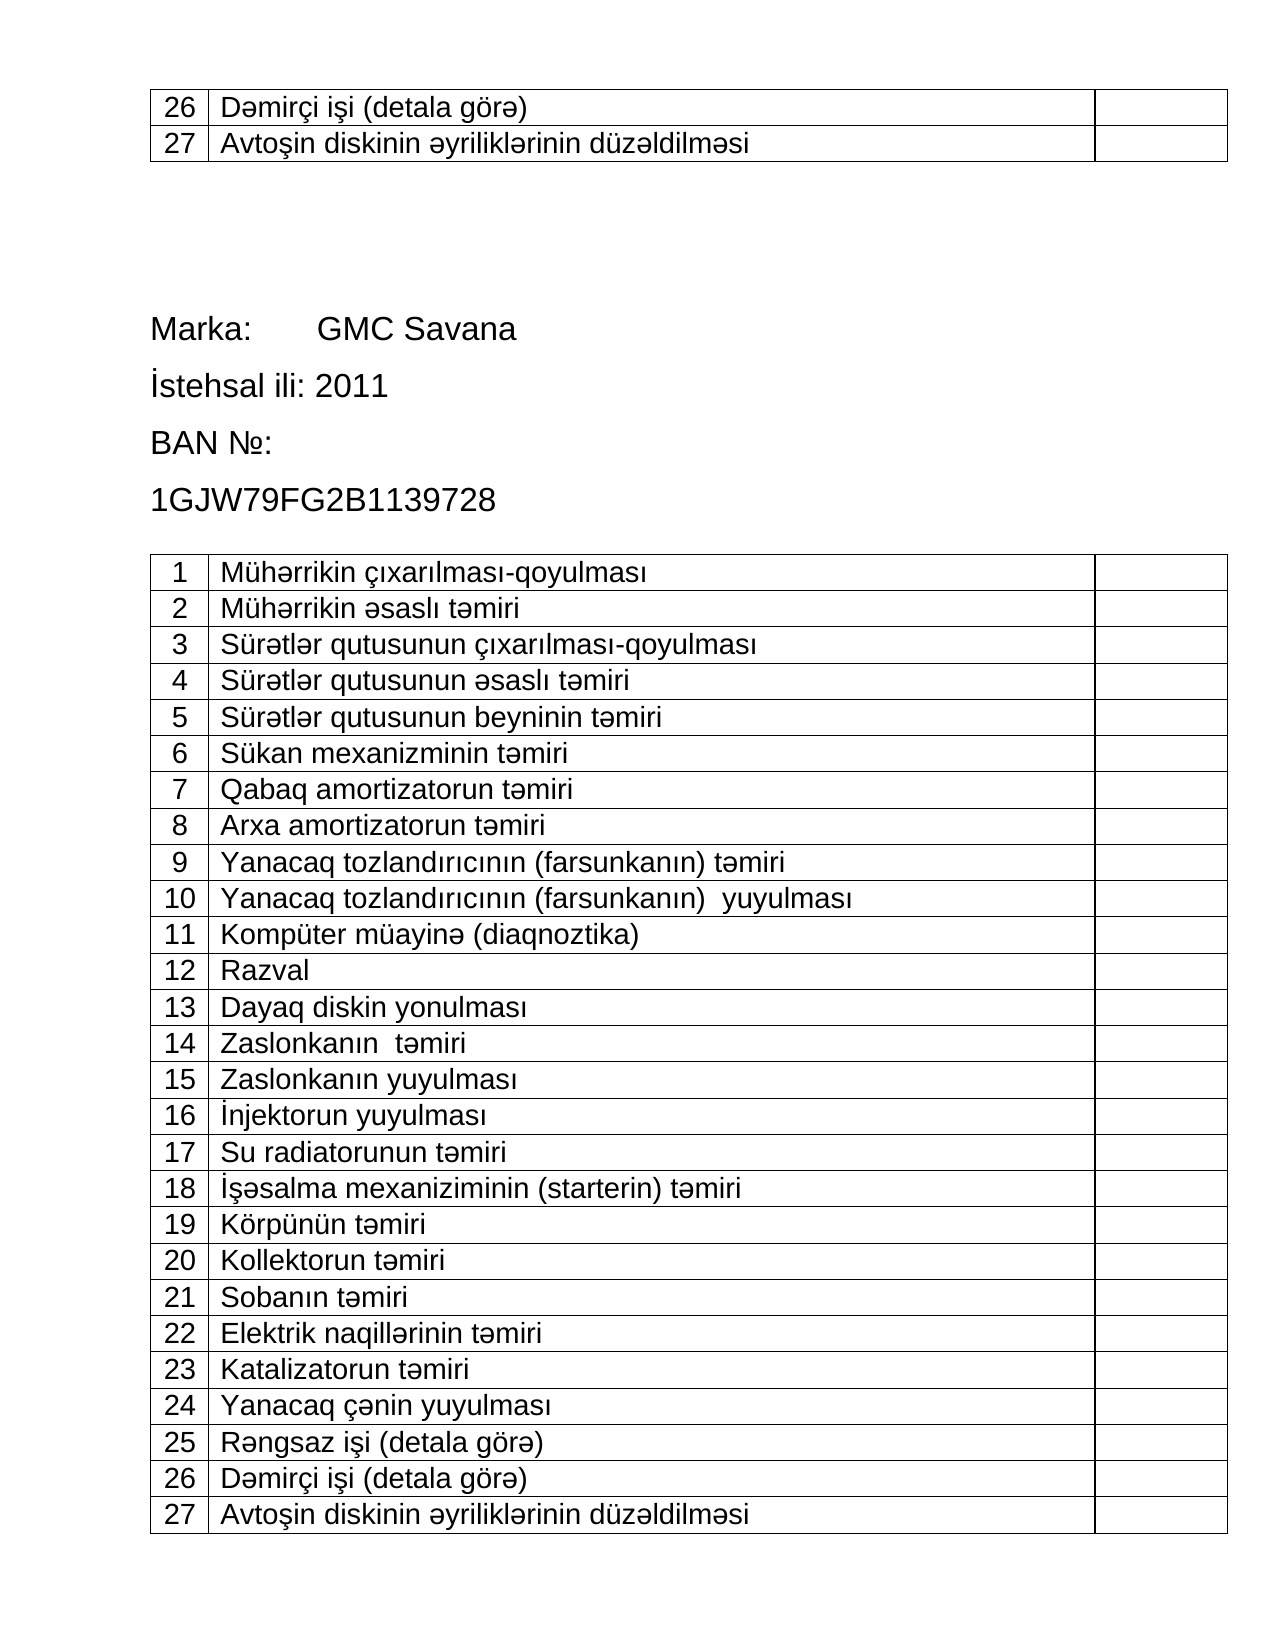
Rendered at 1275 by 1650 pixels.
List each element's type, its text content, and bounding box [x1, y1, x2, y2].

table_cell Körpünün təmiri [209, 1207, 1094, 1242]
table_cell [1096, 1389, 1227, 1424]
table_cell Elektrik naqillərinin təmiri [209, 1316, 1094, 1351]
table_cell Razval [209, 954, 1094, 989]
table_cell 26 [151, 1461, 208, 1496]
table_cell Katalizatorun təmiri [209, 1352, 1094, 1387]
text 1GJW79FG2B1139728 [150, 480, 1125, 519]
table_cell 27 [151, 126, 208, 161]
table_cell 20 [151, 1244, 208, 1279]
table_cell [1096, 1099, 1227, 1134]
table_cell Yanacaq çənin yuyulması [209, 1389, 1094, 1424]
table_cell [1096, 1316, 1227, 1351]
table_cell [1096, 990, 1227, 1025]
table_cell 7 [151, 772, 208, 807]
table_cell 17 [151, 1135, 208, 1170]
table_cell 13 [151, 990, 208, 1025]
table_cell Sürətlər qutusunun beyninin təmiri [209, 700, 1094, 735]
table_cell [1096, 736, 1227, 771]
table_cell Dəmirçi işi (detala görə) [209, 90, 1094, 125]
table_cell Avtoşin diskinin əyriliklərinin düzəldilməsi [209, 1497, 1094, 1532]
table_cell 25 [151, 1425, 208, 1460]
table_cell 11 [151, 917, 208, 952]
table_cell 19 [151, 1207, 208, 1242]
table_cell [1096, 664, 1227, 699]
table_cell 21 [151, 1280, 208, 1315]
table_cell 14 [151, 1026, 208, 1061]
table_header Mühərrikin çıxarılması-qoyulması [209, 555, 1094, 590]
table_header 1 [151, 555, 208, 590]
table_cell Sürətlər qutusunun çıxarılması-qoyulması [209, 627, 1094, 662]
table_cell 16 [151, 1099, 208, 1134]
table_cell Avtoşin diskinin əyriliklərinin düzəldilməsi [209, 126, 1094, 161]
table_cell 26 [151, 90, 208, 125]
table_cell Dayaq diskin yonulması [209, 990, 1094, 1025]
table_cell 27 [151, 1497, 208, 1532]
table_cell [1096, 591, 1227, 626]
table_cell 24 [151, 1389, 208, 1424]
table_cell Kompüter müayinə (diaqnoztika) [209, 917, 1094, 952]
table_header [1096, 555, 1227, 590]
table_cell Rəngsaz işi (detala görə) [209, 1425, 1094, 1460]
table_cell Yanacaq tozlandırıcının (farsunkanın) yuyulması [209, 881, 1094, 916]
table_cell 22 [151, 1316, 208, 1351]
table_cell 9 [151, 845, 208, 880]
table_cell 4 [151, 664, 208, 699]
table_cell 8 [151, 809, 208, 844]
text BAN №: [150, 423, 1125, 462]
table_cell Su radiatorunun təmiri [209, 1135, 1094, 1170]
table_cell Sobanın təmiri [209, 1280, 1094, 1315]
table_cell Sükan mexanizminin təmiri [209, 736, 1094, 771]
table_cell [1096, 1135, 1227, 1170]
table_cell Dəmirçi işi (detala görə) [209, 1461, 1094, 1496]
table_cell 2 [151, 591, 208, 626]
table_cell 6 [151, 736, 208, 771]
table_cell Arxa amortizatorun təmiri [209, 809, 1094, 844]
table_cell [1096, 1171, 1227, 1206]
table_cell [1096, 1497, 1227, 1532]
table_cell Zaslonkanın yuyulması [209, 1062, 1094, 1097]
table_cell [1096, 1280, 1227, 1315]
table_cell [1096, 1352, 1227, 1387]
table_cell 12 [151, 954, 208, 989]
table_cell [1096, 90, 1227, 125]
table_cell [1096, 809, 1227, 844]
table_cell [1096, 1062, 1227, 1097]
table_cell Kollektorun təmiri [209, 1244, 1094, 1279]
table_cell [1096, 954, 1227, 989]
table_cell [1096, 845, 1227, 880]
table_cell 15 [151, 1062, 208, 1097]
table_cell [1096, 126, 1227, 161]
table_cell İşəsalma mexaniziminin (starterin) təmiri [209, 1171, 1094, 1206]
table_cell İnjektorun yuyulması [209, 1099, 1094, 1134]
table_cell 3 [151, 627, 208, 662]
table_cell Zaslonkanın təmiri [209, 1026, 1094, 1061]
table_cell [1096, 700, 1227, 735]
table_cell 10 [151, 881, 208, 916]
text İstehsal ili: 2011 [150, 366, 1125, 405]
table_cell Yanacaq tozlandırıcının (farsunkanın) təmiri [209, 845, 1094, 880]
table_cell [1096, 1207, 1227, 1242]
table_cell Sürətlər qutusunun əsaslı təmiri [209, 664, 1094, 699]
table_cell [1096, 1244, 1227, 1279]
table_cell 5 [151, 700, 208, 735]
table_cell [1096, 917, 1227, 952]
table_cell [1096, 772, 1227, 807]
table_cell [1096, 881, 1227, 916]
table_cell [1096, 1026, 1227, 1061]
table_cell Mühərrikin əsaslı təmiri [209, 591, 1094, 626]
table_cell [1096, 1425, 1227, 1460]
text Marka: GMC Savana [150, 309, 1125, 348]
table_cell 23 [151, 1352, 208, 1387]
table_cell [1096, 627, 1227, 662]
table_cell Qabaq amortizatorun təmiri [209, 772, 1094, 807]
table_cell [1096, 1461, 1227, 1496]
table_cell 18 [151, 1171, 208, 1206]
